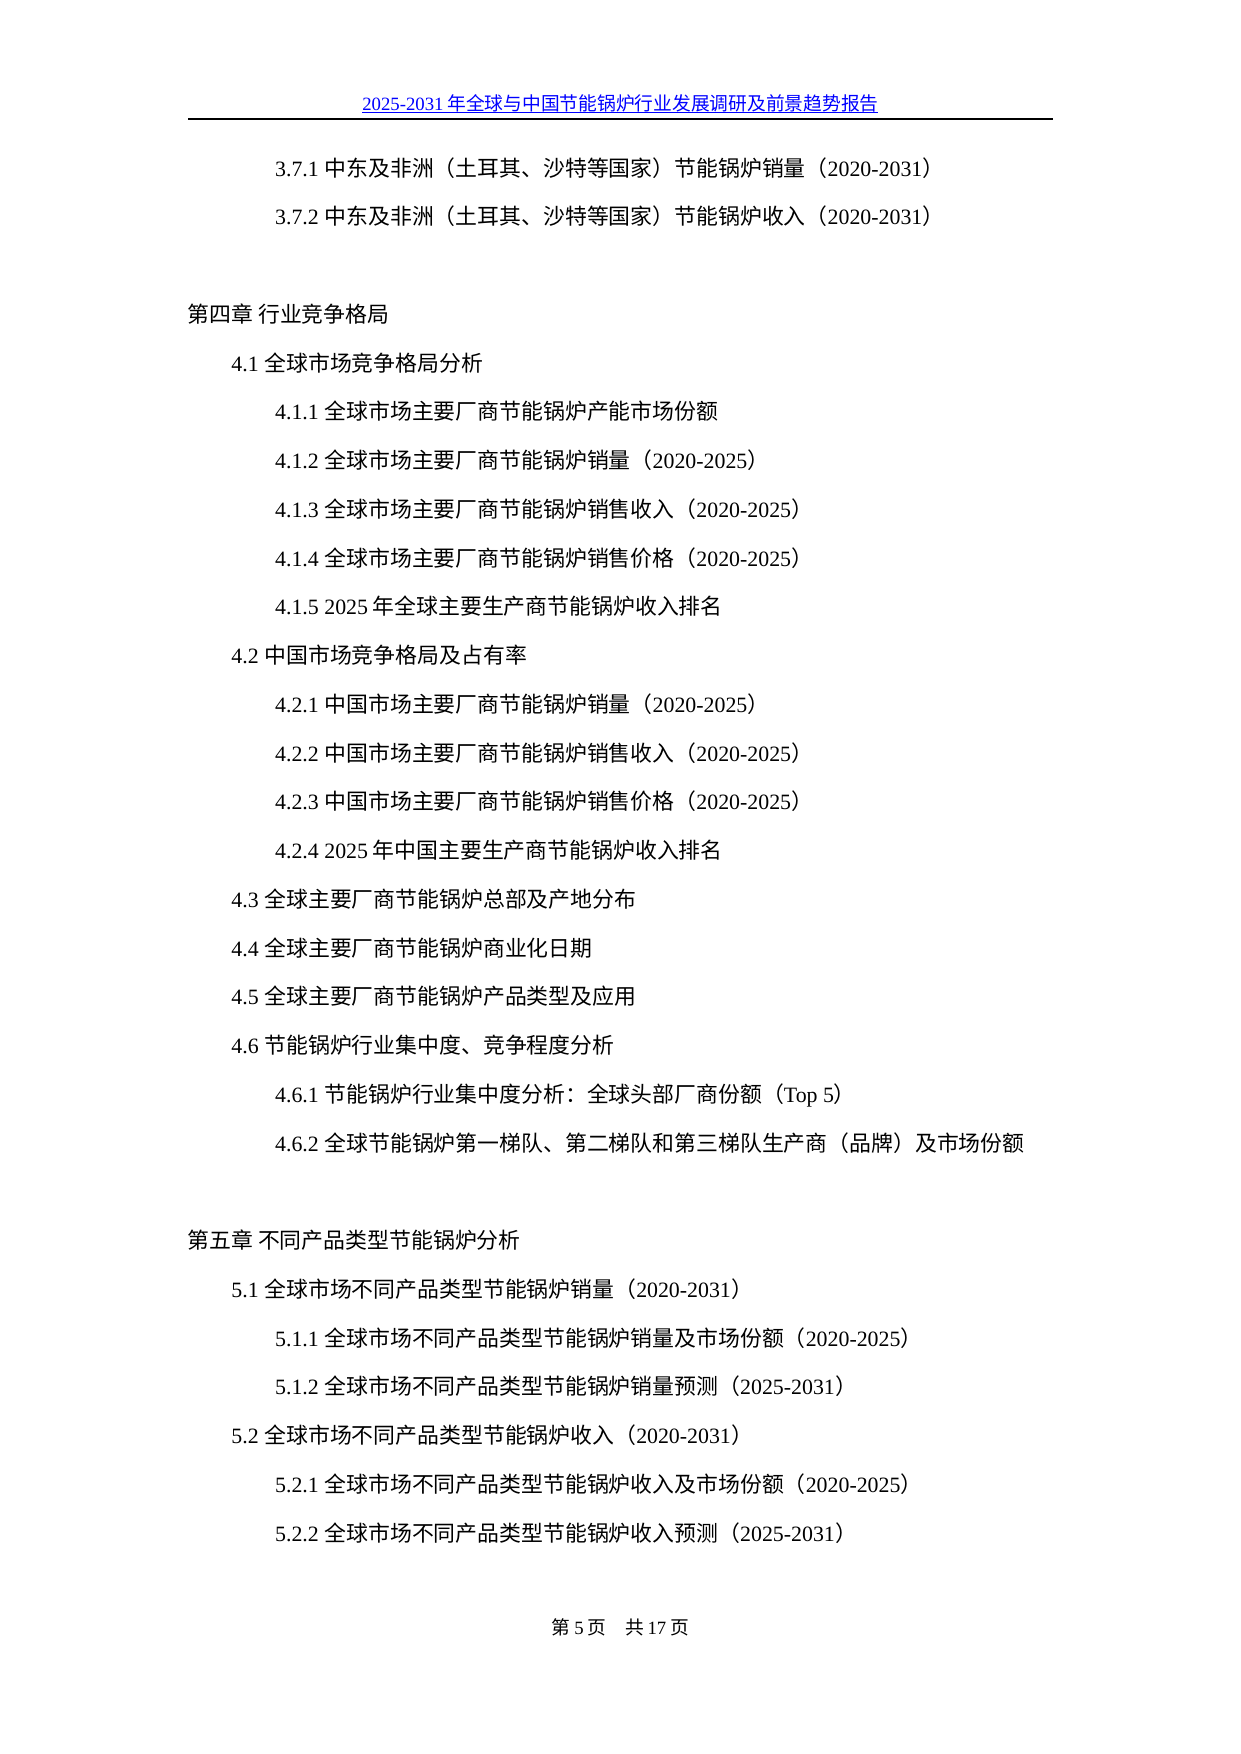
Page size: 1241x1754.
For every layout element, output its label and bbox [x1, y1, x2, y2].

text [187, 150, 1053, 1548]
